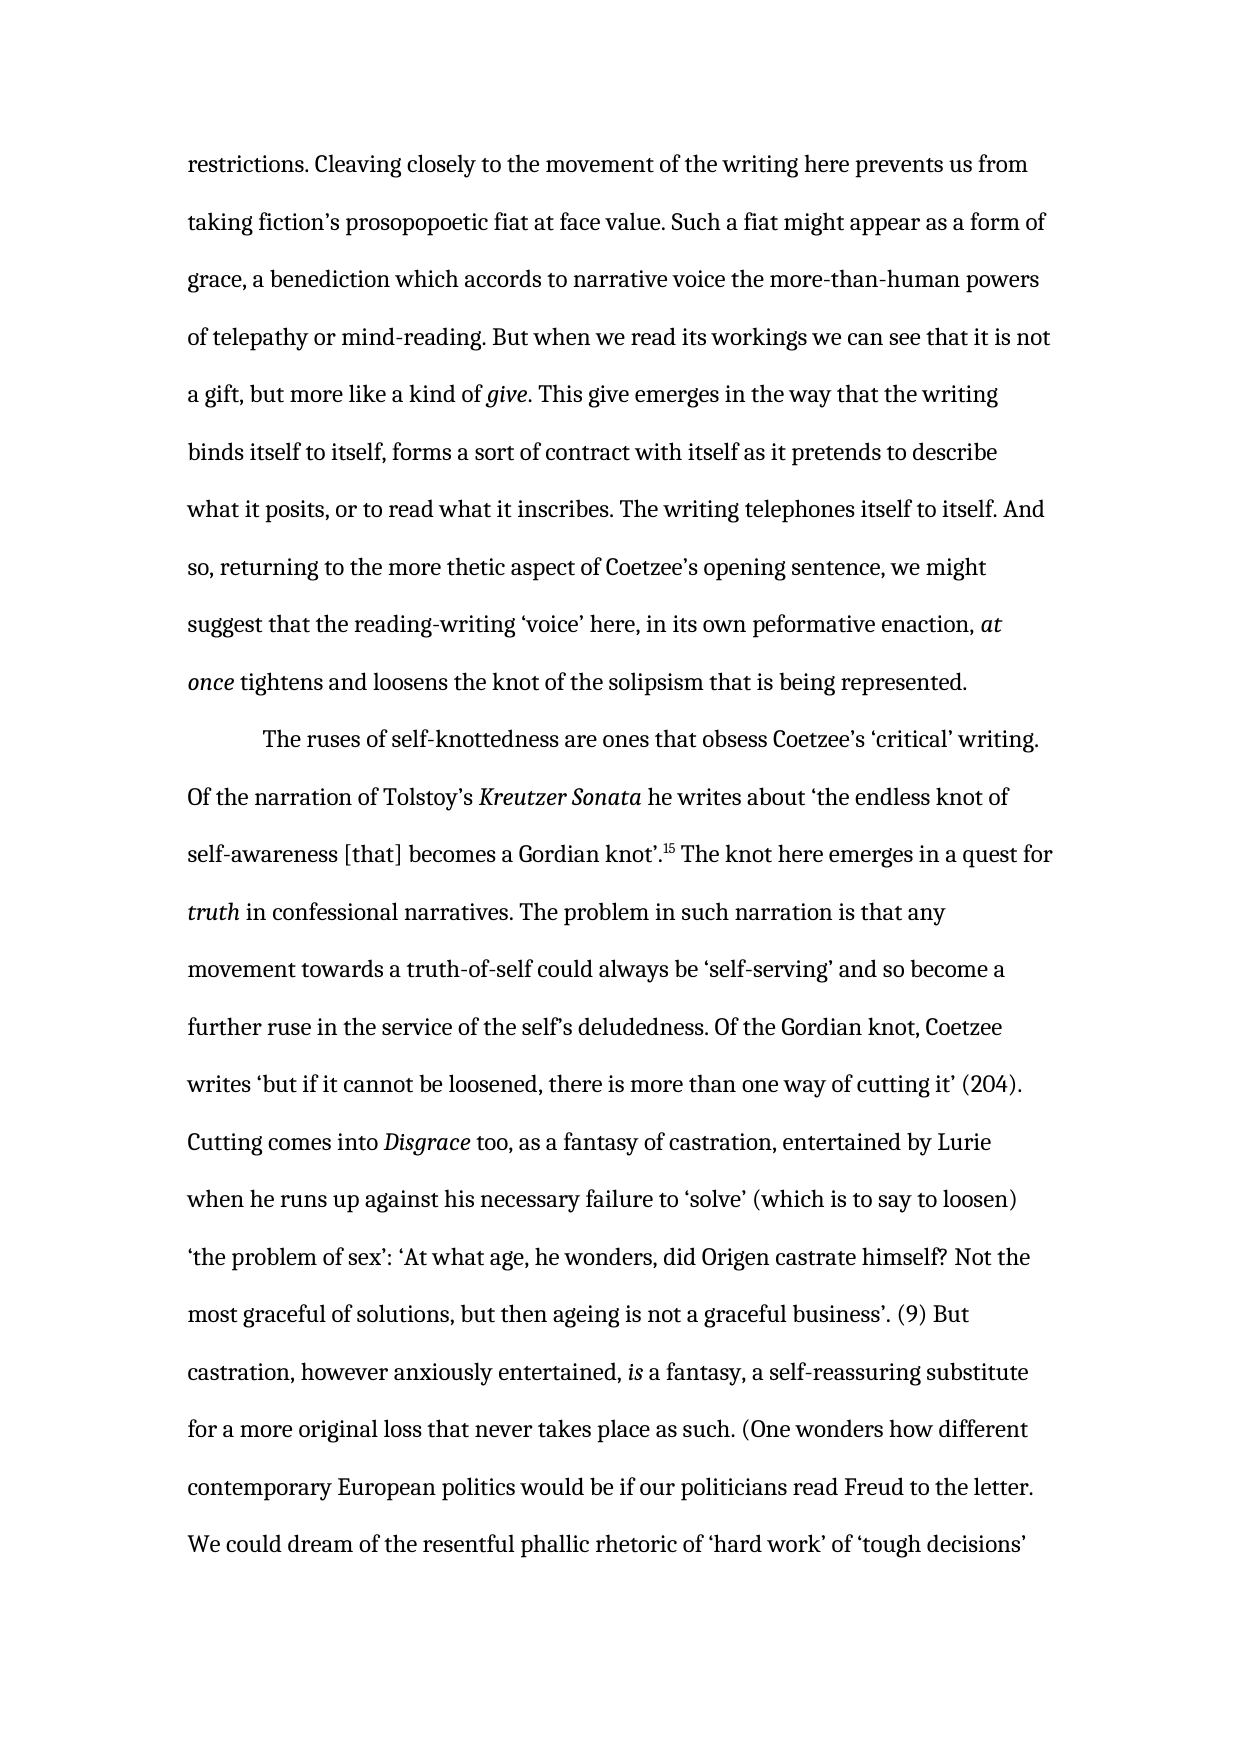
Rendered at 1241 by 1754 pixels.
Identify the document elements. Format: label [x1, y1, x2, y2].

text [187, 725, 1053, 1559]
text [187, 150, 1053, 696]
